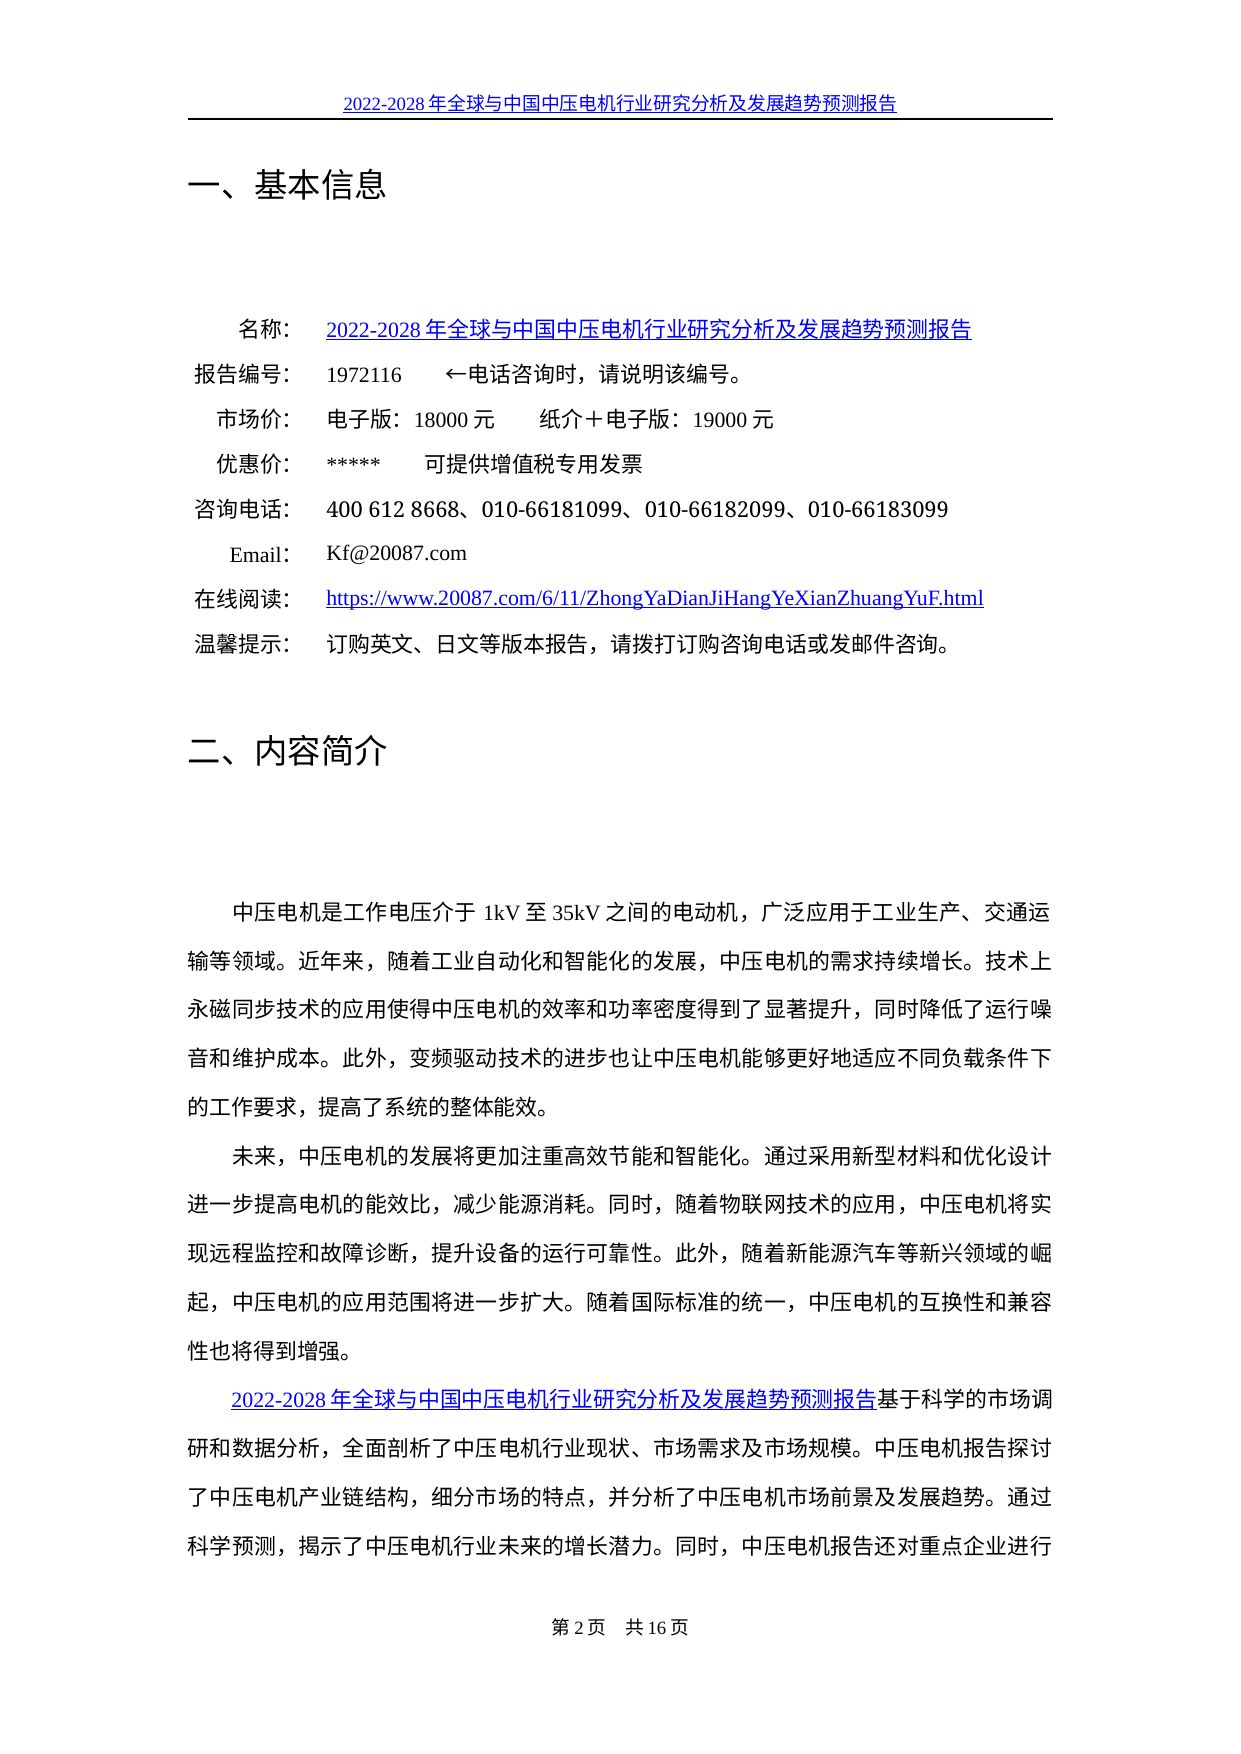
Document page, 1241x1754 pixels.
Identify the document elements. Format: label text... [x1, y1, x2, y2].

table_cell Kf@20087.com [315, 537, 1073, 582]
table_cell 在线阅读： [167, 582, 315, 627]
table_header 2022-2028年全球与中国中压电机行业研究分析及发展趋势预测报告 [315, 312, 1073, 357]
table_cell 订购英文、日文等版本报告，请拨打订购咨询电话或发邮件咨询。 [315, 627, 1073, 672]
table_cell 市场价： [167, 402, 315, 447]
table_cell 1972116 ←电话咨询时，请说明该编号。 [315, 357, 1073, 402]
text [187, 894, 1053, 1561]
table_header 名称： [167, 312, 315, 357]
title 二、内容简介 [187, 717, 1053, 782]
table_cell 优惠价： [167, 447, 315, 492]
table_cell 电子版：18000 元 纸介＋电子版：19000 元 [315, 402, 1073, 447]
table_cell 温馨提示： [167, 627, 315, 672]
table_cell ***** 可提供增值税专用发票 [315, 447, 1073, 492]
table_cell 咨询电话： [167, 492, 315, 537]
table_cell [315, 582, 1073, 627]
title 一、基本信息 [187, 150, 1053, 215]
table_cell 400 612 8668、010-66181099、010-66182099、010-66183099 [315, 492, 1073, 537]
table_cell 报告编号： [167, 357, 315, 402]
table_cell Email： [167, 537, 315, 582]
